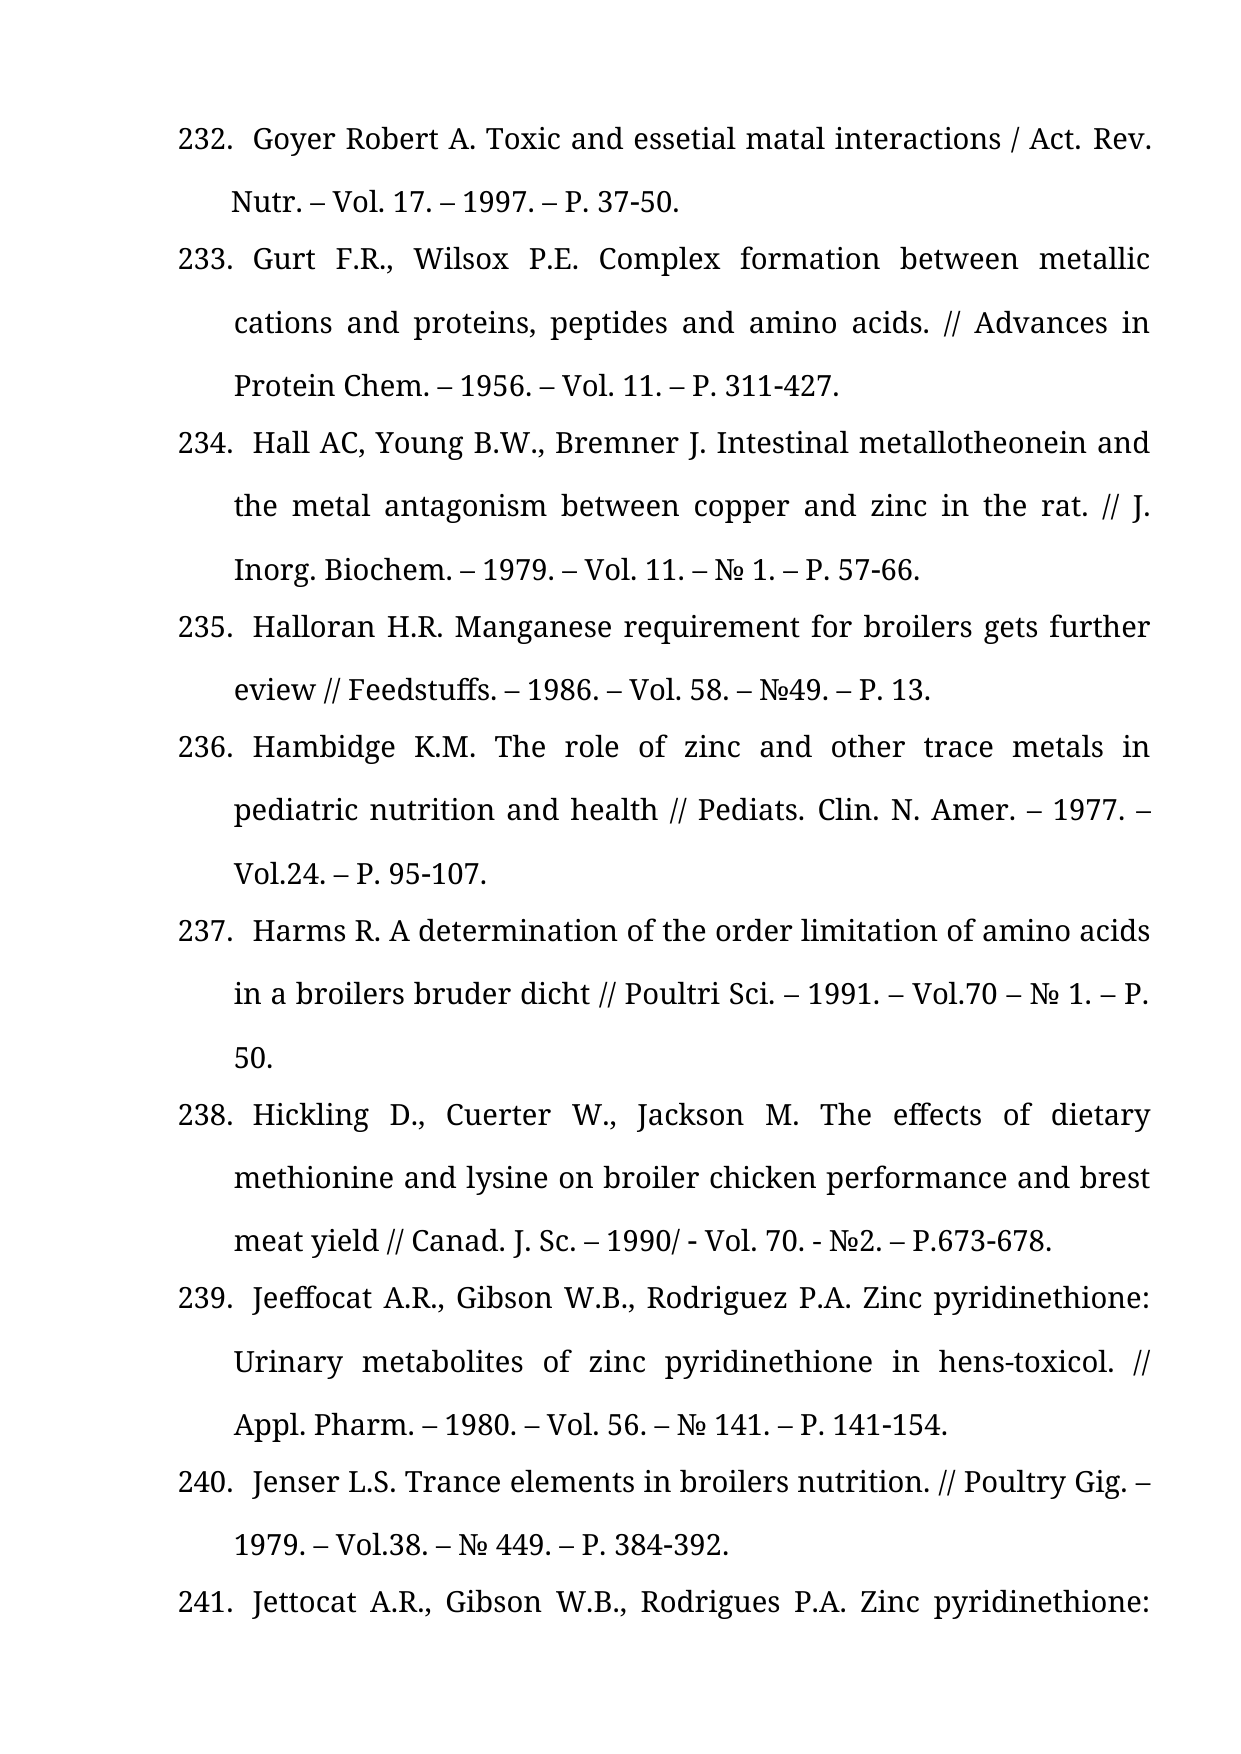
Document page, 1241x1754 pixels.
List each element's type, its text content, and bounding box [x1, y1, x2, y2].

table_cell Harms R. A determination of the order limitation of amino acids in a broilers bruder dicht // Poultri Sci. – 1991. – Vol.70 – № 1. – P. 50. [166, 910, 1163, 1094]
table_cell Jeeffocat A.R., Gibson W.B., Rodriguez P.A. Zinc pyridinethione: Urinary metabolites of zinc pyridinethione in hens-toxicol. // Appl. Pharm. – 1980. – Vol. 56. – № 141. – P. 141154. [166, 1278, 1163, 1461]
table_cell Halloran H.R. Manganese requirement for broilers gets further eview // Feedstuffs. – 1986. – Vol. 58. – №49. – P. 13. [166, 606, 1163, 726]
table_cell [166, 1582, 1163, 1621]
table_cell Hickling D., Cuerter W., Jackson M. The effects of dietary methionine and lysine on broiler chicken performance and brest meat yield // Canad. J. Sc. – 1990/ Vol. 70. - №2. – Р.673678. [166, 1094, 1163, 1277]
table_cell Jenser L.S. Trance elements in broilers nutrition. // Poultry Gig. – 1979. – Vol.38. – № 449. – P. 384392. [166, 1461, 1163, 1582]
table_cell Gurt F.R., Wilsox P.E. Complex formation between metallic cations and proteins, peptides and amino acids. // Advances in Protein Chem. – 1956. – Vol. 11. – P. 311427. [166, 239, 1163, 422]
table_cell Hall AC, Young B.W., Bremner J. Intestinal metallotheonein and the metal antagonism between copper and zinc in the rat. // J. Inorg. Biochem. – 1979. – Vol. 11. – № 1. – P. 5766. [166, 422, 1163, 606]
table_cell Goyer Robert A. Toxic and essetial matal interactions / Act. Rev. Nutr. – Vol. 17. – 1997. – P. 3750. [166, 118, 1163, 238]
table_cell Hambidge K.M. The role of zinc and other trace metals in pediatric nutrition and health // Pediats. Clin. N. Amer. – 1977. – Vol.24. – P. 95107. [166, 726, 1163, 910]
